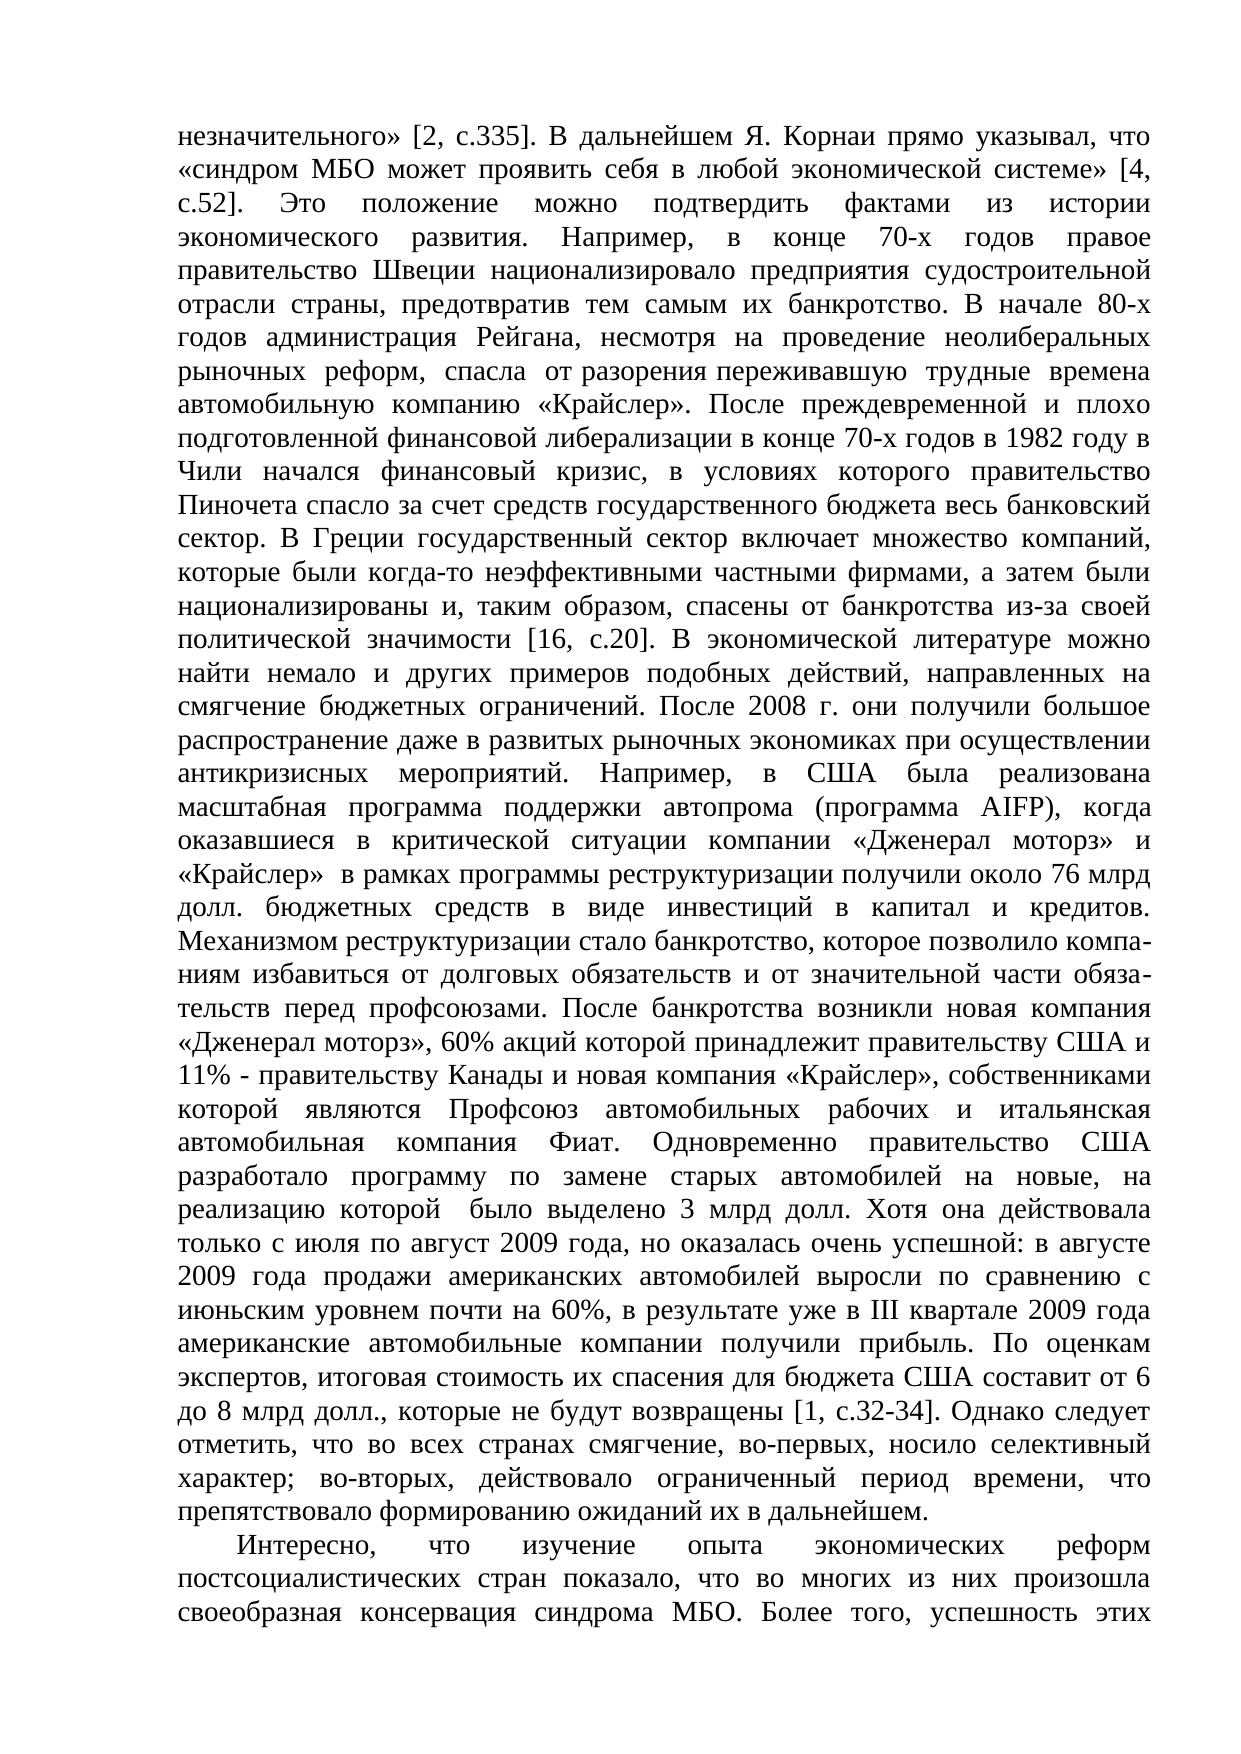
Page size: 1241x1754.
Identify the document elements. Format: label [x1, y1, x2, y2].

text [177, 118, 1152, 1527]
text [177, 1527, 1152, 1627]
